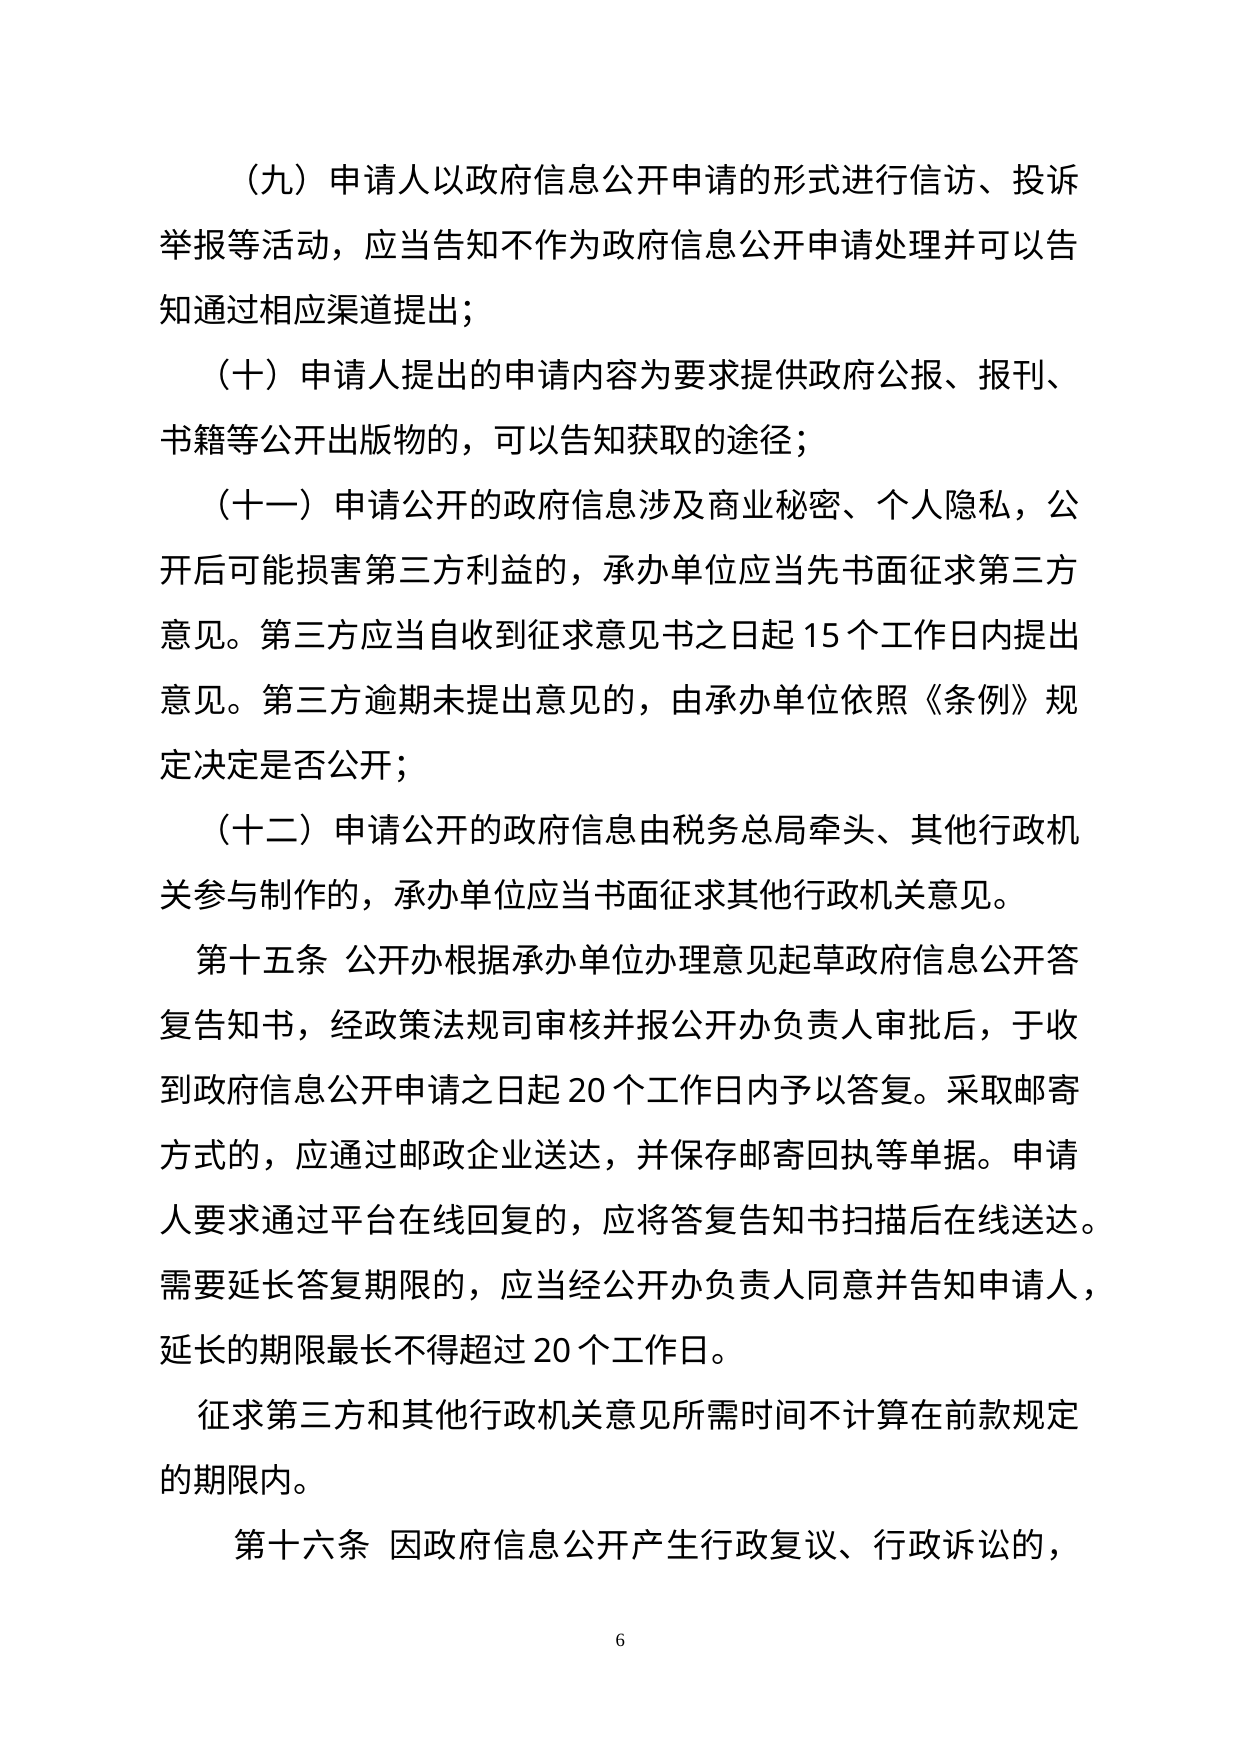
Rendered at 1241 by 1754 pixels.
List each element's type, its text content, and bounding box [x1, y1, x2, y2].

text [159, 1511, 1081, 1576]
text 征求第三方和其他行政机关意见所需时间不计算在前款规定的期限内。 [159, 1381, 1081, 1511]
text 第十五条 公开办根据承办单位办理意见起草政府信息公开答复告知书，经政策法规司审核并报公开办负责人审批后，于收到政府信息公开申请之日起20个工作日内予以答复。采取邮寄方式的，应通过邮政企业送达，并保存邮寄回执等单据。申请人要求通过平台在线回复的，应将答复告知书扫描后在线送达。需要延长答复期限的，应当经公开办负责人同意并告知申请人，延长的期限最长不得超过20个工作日。 [159, 926, 1081, 1381]
text （九）申请人以政府信息公开申请的形式进行信访、投诉、举报等活动，应当告知不作为政府信息公开申请处理并可以告知通过相应渠道提出； [159, 146, 1081, 341]
text （十二）申请公开的政府信息由税务总局牵头、其他行政机关参与制作的，承办单位应当书面征求其他行政机关意见。 [159, 796, 1081, 926]
text （十一）申请公开的政府信息涉及商业秘密、个人隐私，公开后可能损害第三方利益的，承办单位应当先书面征求第三方意见。第三方应当自收到征求意见书之日起15个工作日内提出意见。第三方逾期未提出意见的，由承办单位依照《条例》规定决定是否公开； [159, 471, 1081, 796]
text （十）申请人提出的申请内容为要求提供政府公报、报刊、书籍等公开出版物的，可以告知获取的途径； [159, 341, 1081, 471]
